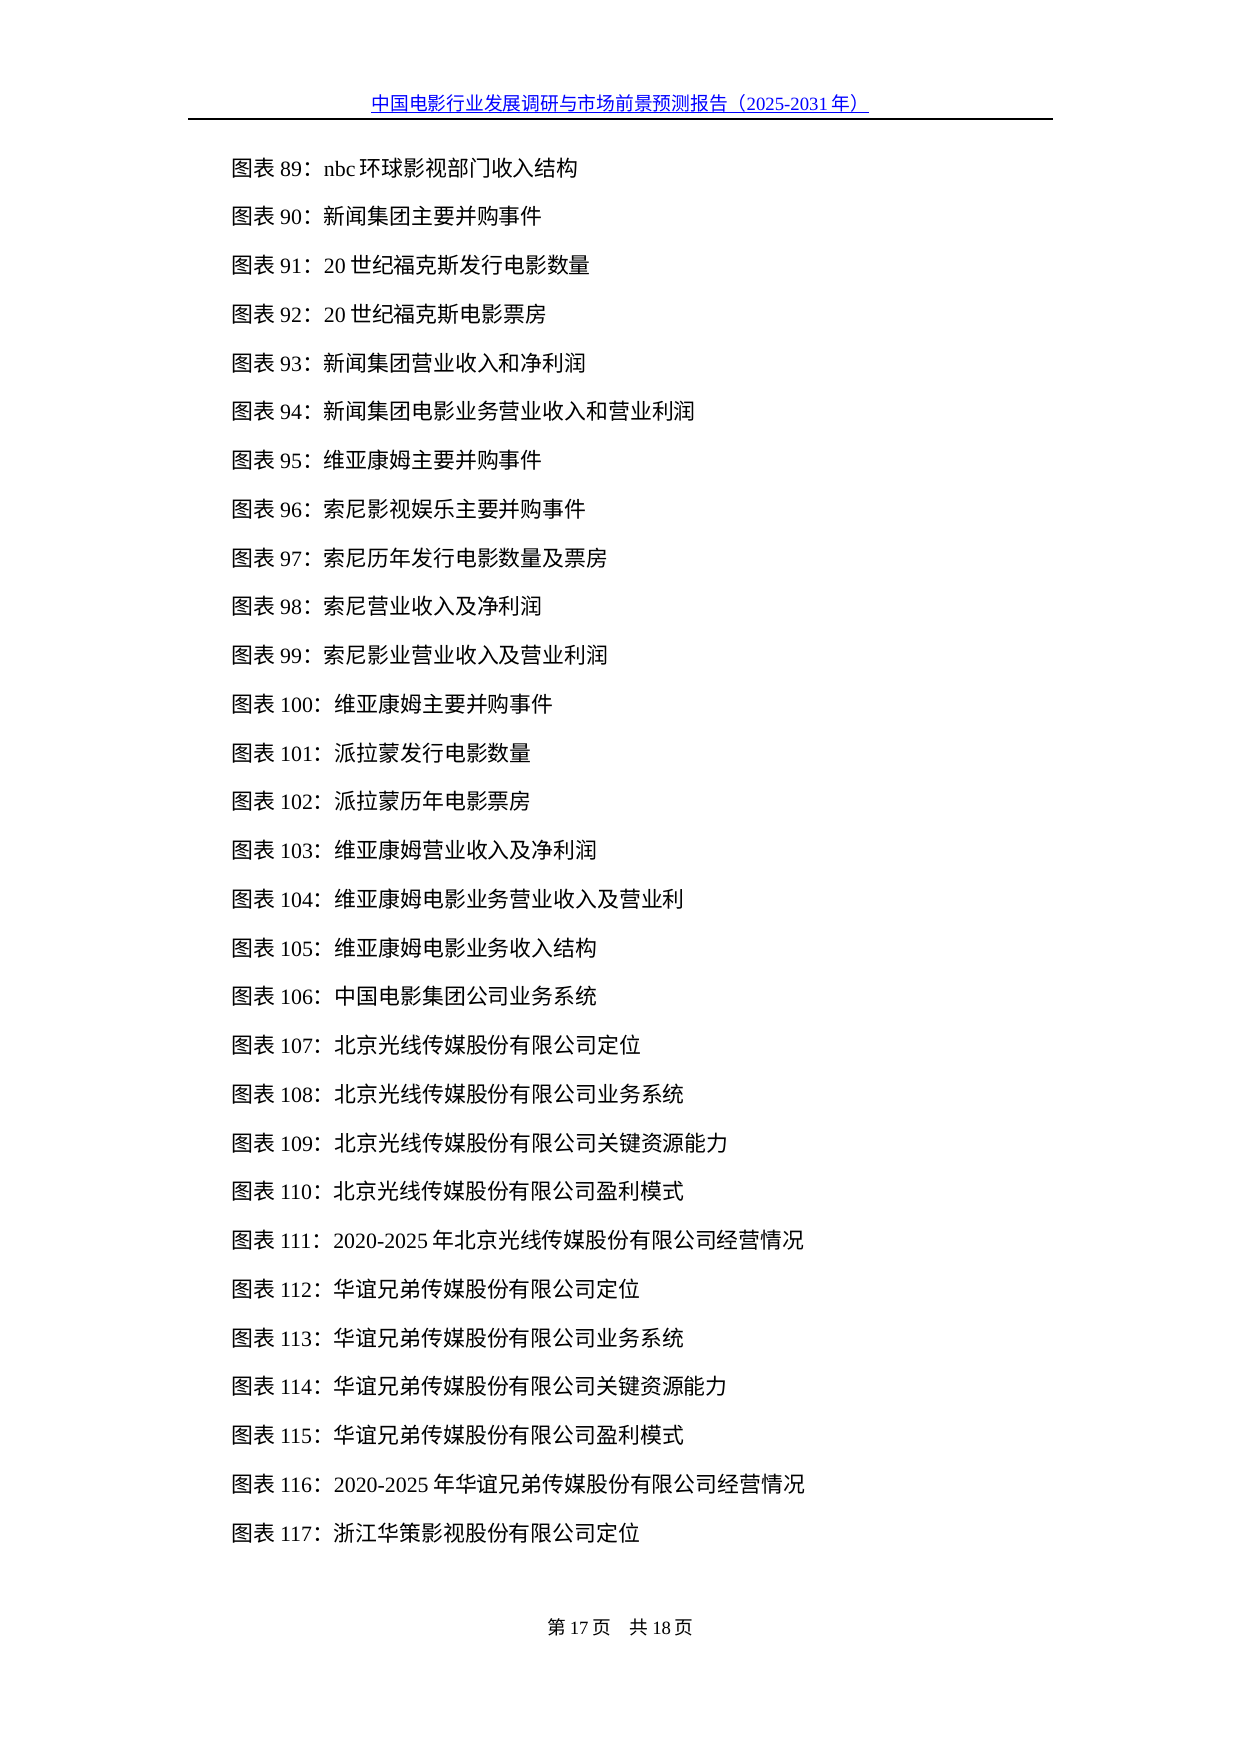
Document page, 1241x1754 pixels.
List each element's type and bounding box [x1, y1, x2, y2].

text [187, 150, 1053, 1548]
